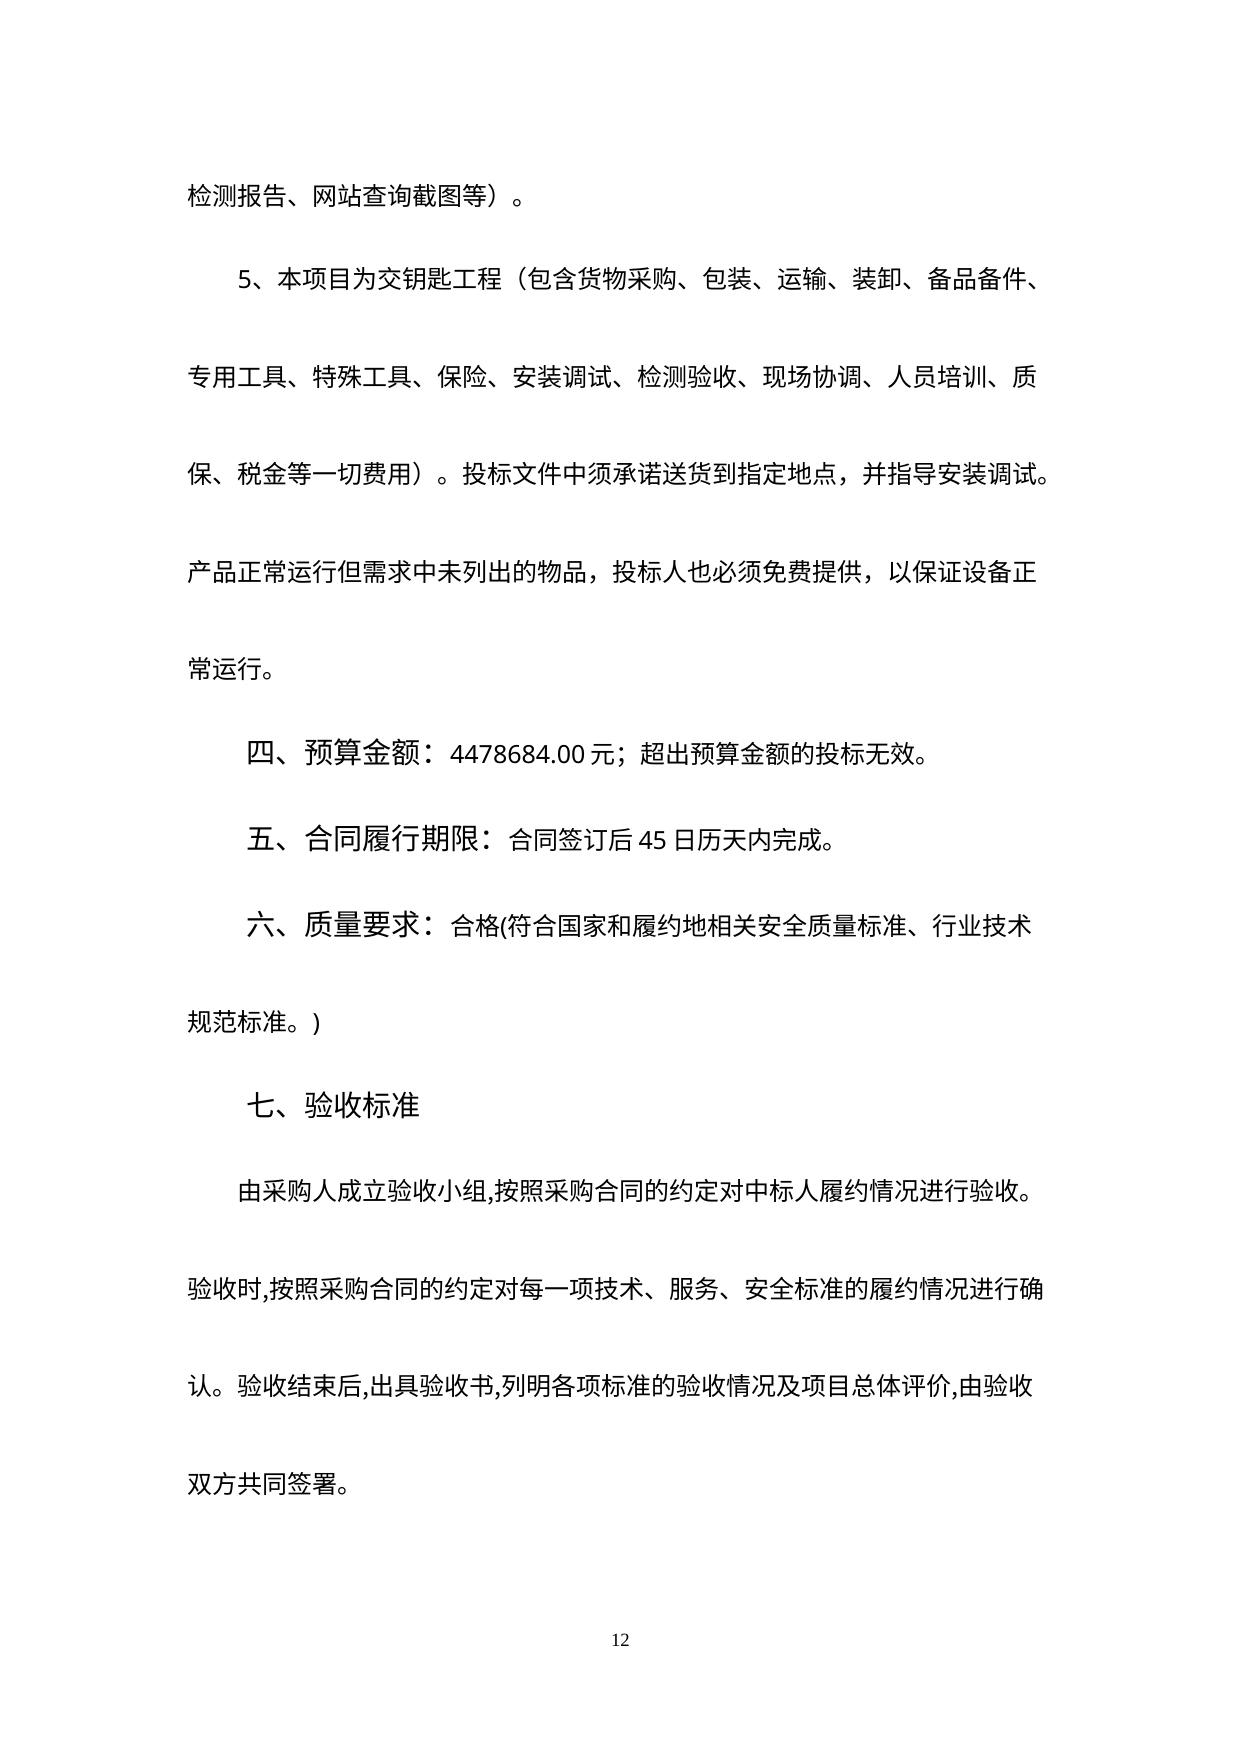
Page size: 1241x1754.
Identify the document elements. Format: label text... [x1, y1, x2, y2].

text 六、质量要求：合格(符合国家和履约地相关安全质量标准、行业技术规范标准。) [187, 891, 1053, 1053]
text 七、验收标准 [187, 1071, 1053, 1136]
text 由采购人成立验收小组,按照采购合同的约定对中标人履约情况进行验收。验收时,按照采购合同的约定对每一项技术、服务、安全标准的履约情况进行确认。验收结束后,出具验收书,列明各项标准的验收情况及项目总体评价,由验收双方共同签署。 [187, 1157, 1053, 1515]
text 5、本项目为交钥匙工程（包含货物采购、包装、运输、装卸、备品备件、专用工具、特殊工具、保险、安装调试、检测验收、现场协调、人员培训、质保、税金等一切费用）。投标文件中须承诺送货到指定地点，并指导安装调试。产品正常运行但需求中未列出的物品，投标人也必须免费提供，以保证设备正常运行。 [187, 245, 1053, 700]
text 四、预算金额：4478684.00元；超出预算金额的投标无效。 [187, 718, 1053, 783]
text 五、合同履行期限：合同签订后45日历天内完成。 [187, 804, 1053, 869]
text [187, 162, 1053, 227]
